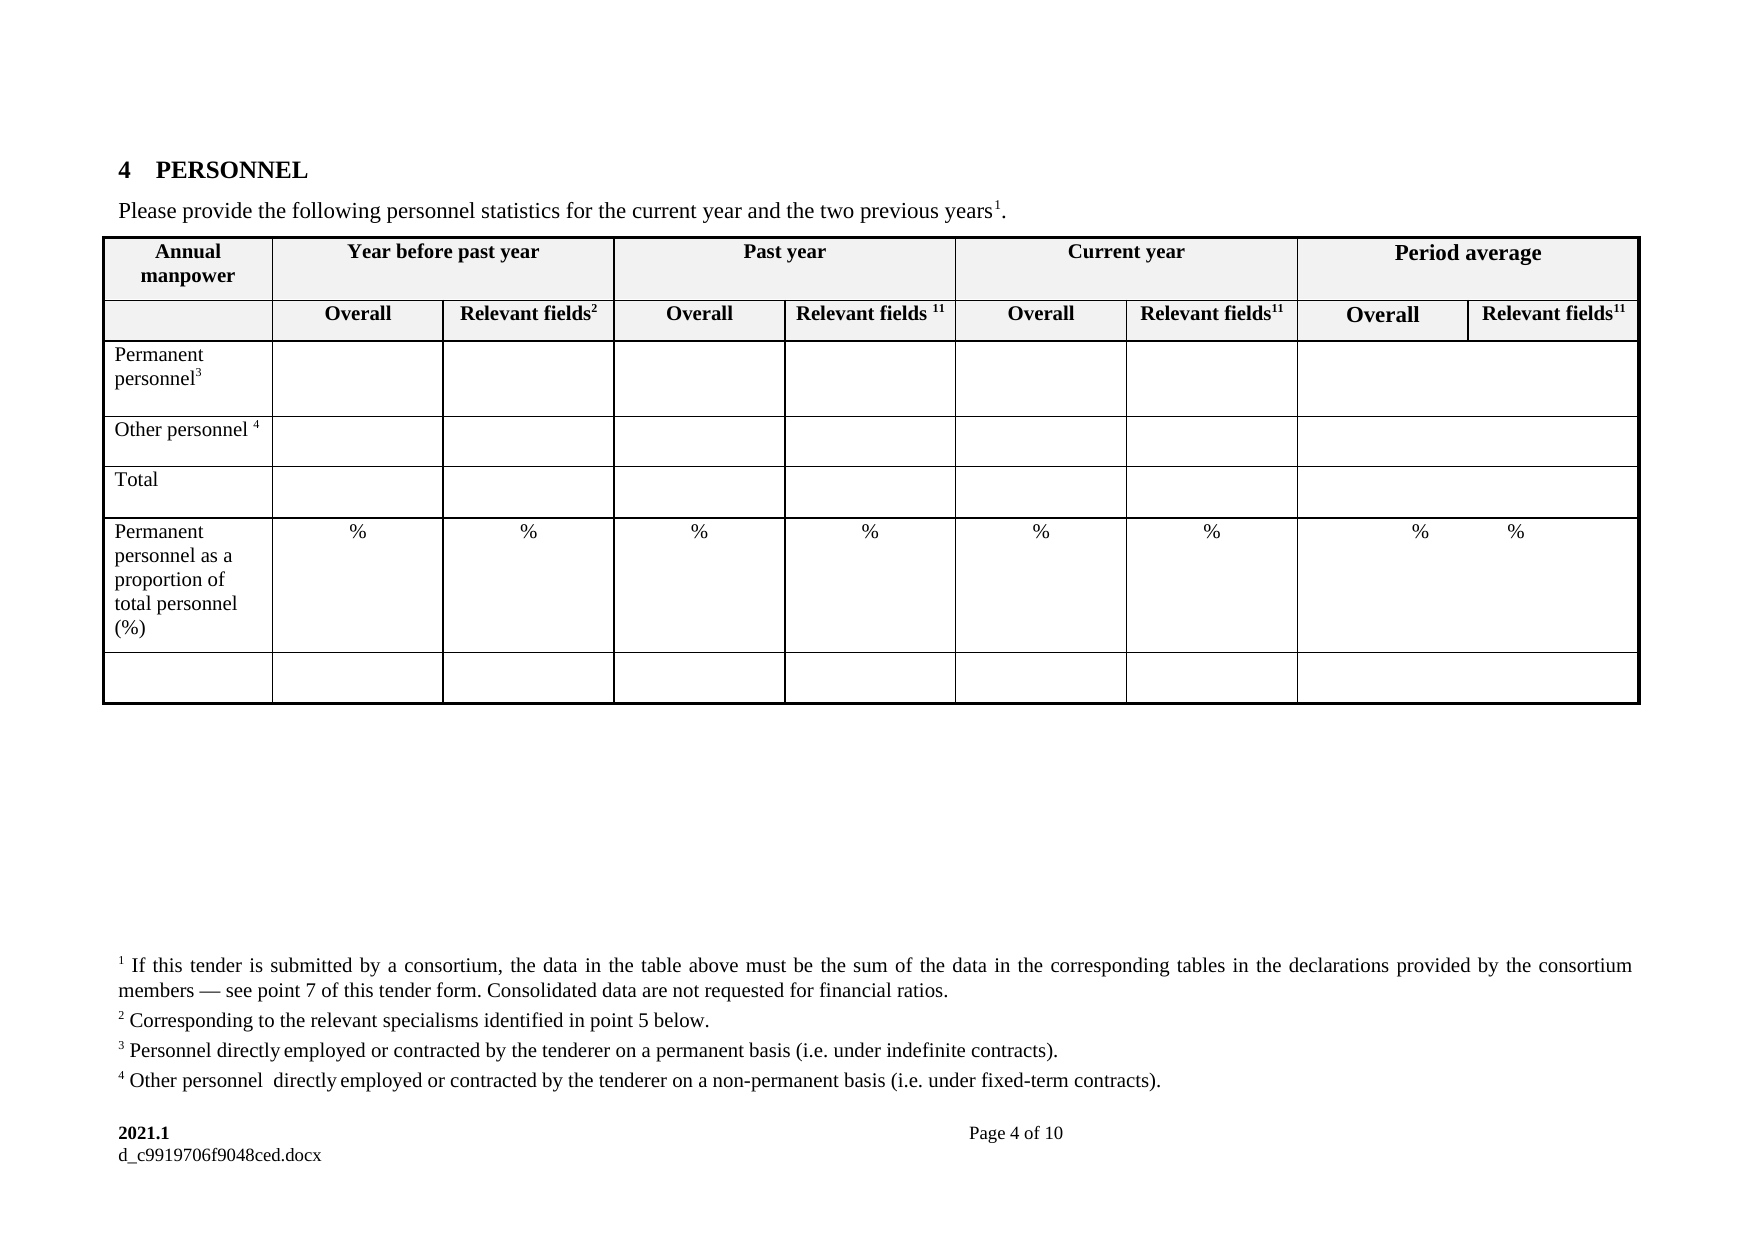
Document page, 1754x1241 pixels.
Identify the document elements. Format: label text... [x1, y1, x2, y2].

table_cell Overall [956, 301, 1126, 340]
table_header Annual manpower [105, 239, 272, 299]
table_cell % [1127, 519, 1297, 652]
table_cell [956, 653, 1126, 702]
table_header Current year [956, 239, 1297, 299]
table_cell [786, 417, 955, 466]
table_cell [786, 467, 955, 517]
table_cell [615, 467, 784, 517]
table_cell [105, 301, 272, 340]
table_cell [1298, 653, 1637, 702]
table_cell Relevant fields [444, 301, 613, 340]
table_cell [1127, 653, 1297, 702]
table_cell Permanent personnel [105, 342, 272, 416]
table_cell [273, 467, 442, 517]
table_cell [105, 653, 272, 702]
table_cell [273, 653, 442, 702]
table_cell Relevant fields 11 [786, 301, 955, 340]
table_cell Overall [273, 301, 442, 340]
table_cell % [273, 519, 442, 652]
table_cell Other personnel [105, 417, 272, 466]
table_header Year before past year [273, 239, 613, 299]
table_cell [615, 417, 784, 466]
table_cell % [615, 519, 784, 652]
text 4 PERSONNEL [118, 156, 1636, 184]
table_cell [1298, 467, 1637, 517]
table_cell [615, 342, 784, 416]
table_cell [956, 342, 1126, 416]
table_cell [1127, 342, 1297, 416]
table_cell [273, 417, 442, 466]
text Please provide the following personnel statistics for the current year and the two previous years. [118, 197, 1636, 223]
table_cell Relevant fields11 [1127, 301, 1297, 340]
table_cell [956, 467, 1126, 517]
table_cell [786, 653, 955, 702]
table_cell Overall [1298, 301, 1467, 340]
table_cell % [786, 519, 955, 652]
table_cell [1127, 417, 1297, 466]
table_cell Total [105, 467, 272, 517]
table_cell [444, 653, 613, 702]
table_cell % [956, 519, 1126, 652]
table_cell [956, 417, 1126, 466]
table_cell [444, 342, 613, 416]
table_cell [786, 342, 955, 416]
table_cell [444, 417, 613, 466]
table_cell [444, 467, 613, 517]
table_cell [273, 342, 442, 416]
table_header Past year [615, 239, 955, 299]
table_cell % % [1298, 519, 1637, 652]
table_cell [1298, 417, 1637, 466]
table_cell [1127, 467, 1297, 517]
table_header Period average [1298, 239, 1637, 299]
table_cell Overall [615, 301, 784, 340]
table_cell [615, 653, 784, 702]
table_cell % [444, 519, 613, 652]
table_cell Permanent personnel as a proportion of total personnel (%) [105, 519, 272, 652]
table_cell Relevant fields11 [1469, 301, 1637, 340]
table_cell [1298, 342, 1637, 416]
